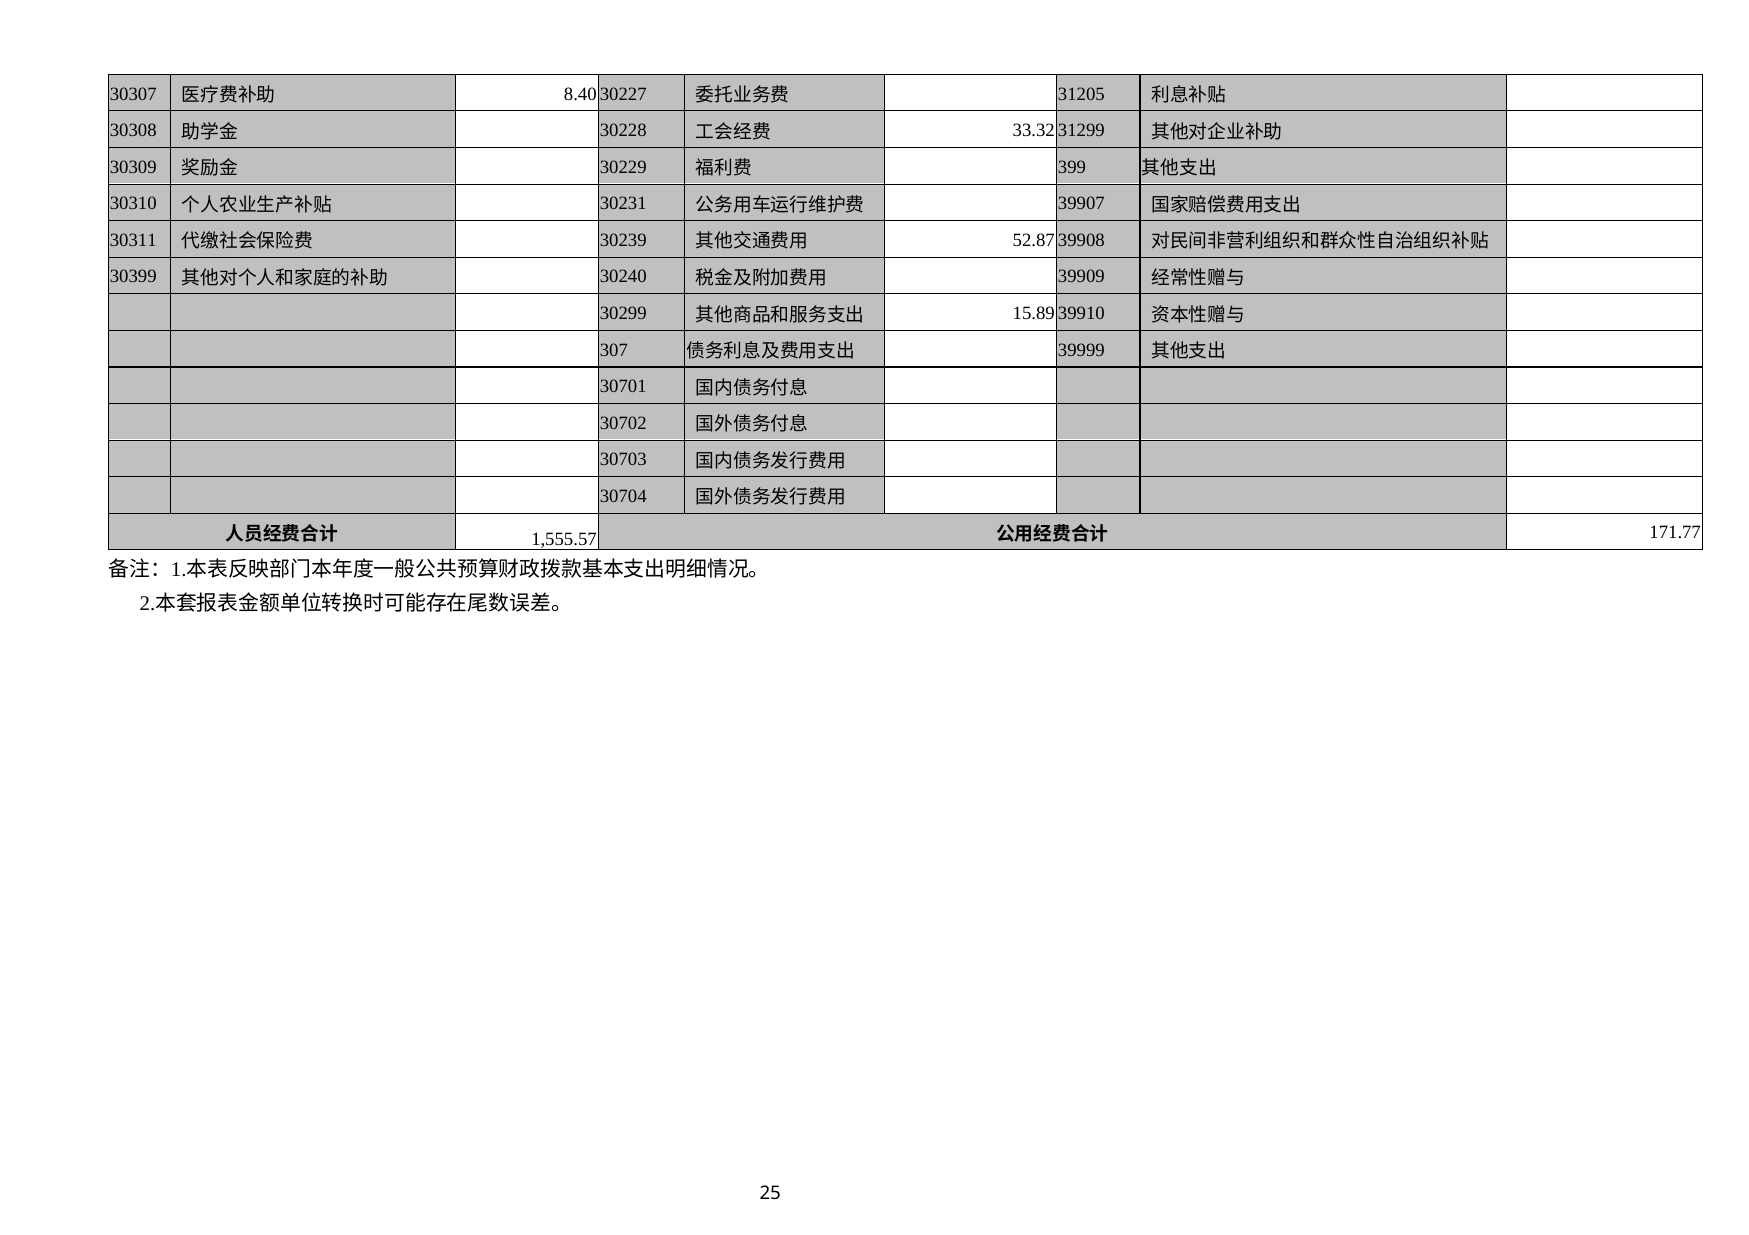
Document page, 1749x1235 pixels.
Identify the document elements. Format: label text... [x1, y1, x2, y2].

table_cell [885, 75, 1056, 110]
table_cell 经常性赠与 [1141, 258, 1506, 293]
table_cell [456, 221, 598, 257]
table_cell 30309 [109, 148, 170, 183]
table_cell [1507, 221, 1702, 257]
table_cell [1141, 477, 1506, 513]
table_cell 30399 [109, 258, 170, 293]
table_cell [1507, 441, 1702, 476]
table_cell [171, 404, 455, 439]
table_cell 307 [599, 331, 684, 366]
table_cell 30308 [109, 111, 170, 147]
table_cell [1507, 148, 1702, 183]
table_cell [1057, 368, 1139, 403]
table_cell [171, 441, 455, 476]
table_cell [109, 294, 170, 330]
table_cell 30703 [599, 441, 684, 476]
table_cell [1507, 477, 1702, 513]
table_cell 人员经费合计 [109, 514, 455, 549]
table_cell [885, 441, 1056, 476]
table_cell 39999 [1057, 331, 1139, 366]
table_cell 30701 [599, 368, 684, 403]
table_cell 30311 [109, 221, 170, 257]
table_cell 债务利息及费用支出 [685, 331, 884, 366]
table_cell 公用经费合计 [599, 514, 1506, 549]
table_cell 30240 [599, 258, 684, 293]
table_cell 30228 [599, 111, 684, 147]
table_cell 30227 [599, 75, 684, 110]
table_cell [1507, 75, 1702, 110]
table_cell 其他交通费用 [685, 221, 884, 257]
table_cell 39909 [1057, 258, 1139, 293]
table_cell [109, 368, 170, 403]
table_cell [456, 404, 598, 439]
table_cell 税金及附加费用 [685, 258, 884, 293]
text 备注：1.本表反映部门本年度一般公共预算财政拨款基本支出明细情况。 2.本套报表金额单位转换时可能存在尾数误差。 [108, 550, 1701, 720]
table_cell 助学金 [171, 111, 455, 147]
table_cell 30307 [109, 75, 170, 110]
table_cell 39910 [1057, 294, 1139, 330]
table_cell [1141, 404, 1506, 439]
table_cell [456, 477, 598, 513]
table_cell [885, 185, 1056, 220]
table_cell 委托业务费 [685, 75, 884, 110]
table_cell 其他支出 [1141, 148, 1506, 183]
table_cell 其他商品和服务支出 [685, 294, 884, 330]
table_cell [1507, 404, 1702, 439]
table_cell [1057, 477, 1139, 513]
table_cell 30299 [599, 294, 684, 330]
table_cell 30231 [599, 185, 684, 220]
table_cell [885, 258, 1056, 293]
table_cell 171.77 [1507, 514, 1702, 549]
table_cell 30239 [599, 221, 684, 257]
table_cell 30704 [599, 477, 684, 513]
table_cell 国内债务付息 [685, 368, 884, 403]
table_cell 国家赔偿费用支出 [1141, 185, 1506, 220]
table_cell [1057, 404, 1139, 439]
table_cell [885, 477, 1056, 513]
table_cell 公务用车运行维护费 [685, 185, 884, 220]
table_cell [456, 441, 598, 476]
table_cell [171, 368, 455, 403]
table_cell [885, 148, 1056, 183]
table_cell [171, 331, 455, 366]
table_cell [171, 294, 455, 330]
table_cell [456, 111, 598, 147]
table_cell [456, 294, 598, 330]
table_cell [885, 404, 1056, 439]
table_cell 利息补贴 [1141, 75, 1506, 110]
table_cell [1507, 111, 1702, 147]
table_cell 工会经费 [685, 111, 884, 147]
table_cell 8.40 [456, 75, 598, 110]
table_cell 福利费 [685, 148, 884, 183]
table_cell 52.87 [885, 221, 1056, 257]
table_cell 39907 [1057, 185, 1139, 220]
table_cell 33.32 [885, 111, 1056, 147]
table_cell 其他支出 [1141, 331, 1506, 366]
table_cell 30310 [109, 185, 170, 220]
table_cell 国外债务发行费用 [685, 477, 884, 513]
table_cell [109, 477, 170, 513]
table_cell 30702 [599, 404, 684, 439]
table_cell [456, 148, 598, 183]
table_cell [1507, 185, 1702, 220]
table_cell [456, 185, 598, 220]
table_cell 15.89 [885, 294, 1056, 330]
table_cell [1141, 368, 1506, 403]
table_cell 399 [1057, 148, 1139, 183]
table_cell [109, 331, 170, 366]
table_cell 其他对个人和家庭的补助 [171, 258, 455, 293]
table_cell 奖励金 [171, 148, 455, 183]
table_cell 资本性赠与 [1141, 294, 1506, 330]
table_cell 医疗费补助 [171, 75, 455, 110]
table_cell 个人农业生产补贴 [171, 185, 455, 220]
table_cell [1507, 368, 1702, 403]
table_cell [109, 404, 170, 439]
table_cell [1141, 441, 1506, 476]
table_cell [171, 477, 455, 513]
table_cell [1507, 258, 1702, 293]
table_cell [1507, 331, 1702, 366]
table_cell [885, 331, 1056, 366]
table_cell [456, 331, 598, 366]
table_cell 代缴社会保险费 [171, 221, 455, 257]
table_cell 对民间非营利组织和群众性自治组织补贴 [1141, 221, 1506, 257]
table_cell 30229 [599, 148, 684, 183]
table_cell 国外债务付息 [685, 404, 884, 439]
table_cell [1057, 441, 1139, 476]
table_cell 31299 [1057, 111, 1139, 147]
table_cell 31205 [1057, 75, 1139, 110]
table_cell 39908 [1057, 221, 1139, 257]
table_cell [456, 368, 598, 403]
table_cell [885, 368, 1056, 403]
table_cell [456, 258, 598, 293]
table_cell [1507, 294, 1702, 330]
table_cell 国内债务发行费用 [685, 441, 884, 476]
table_cell [109, 441, 170, 476]
table_cell 其他对企业补助 [1141, 111, 1506, 147]
table_cell 1,555.57 [456, 514, 598, 549]
